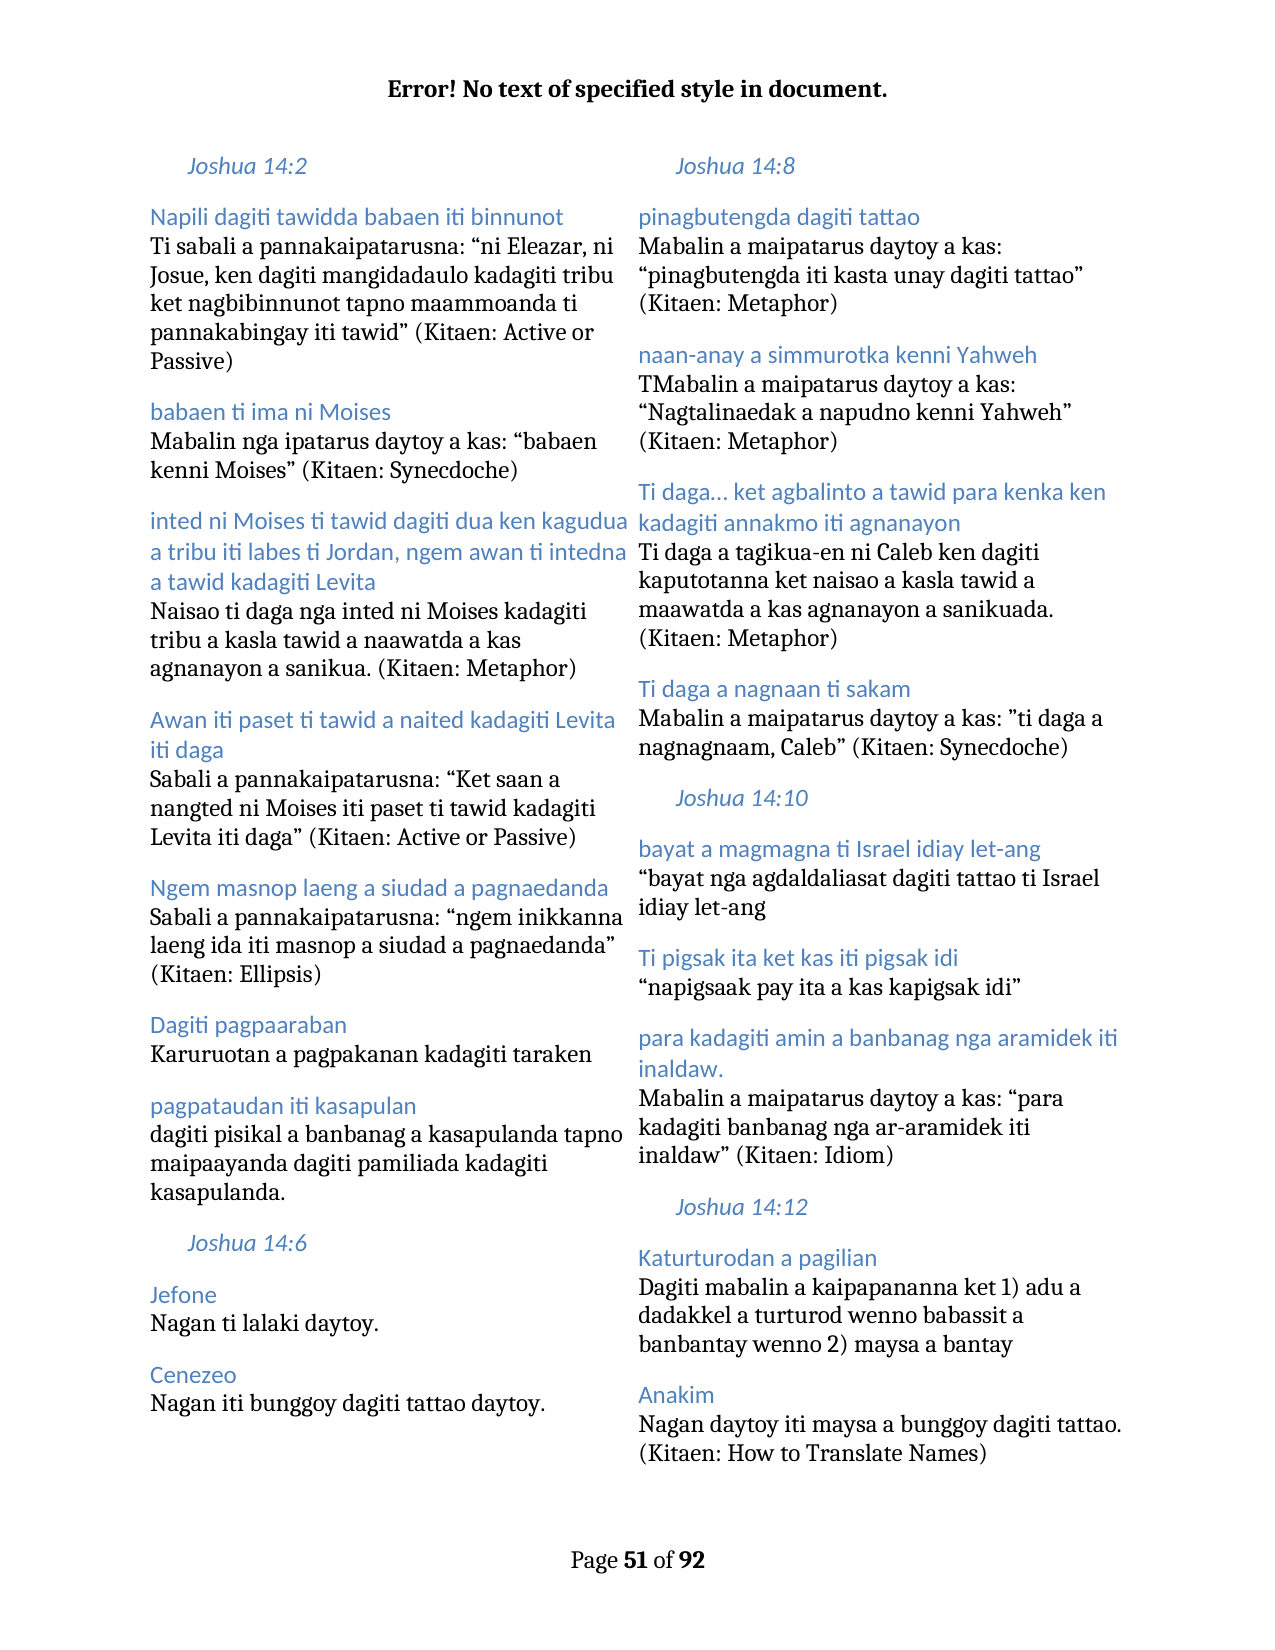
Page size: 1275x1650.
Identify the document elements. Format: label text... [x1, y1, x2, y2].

subtitle Awan iti paset ti tawid a naited kadagiti Levita iti daga [150, 704, 637, 765]
subtitle Cenezeo [150, 1359, 637, 1389]
subtitle Ngem masnop laeng a siudad a pagnaedanda [150, 872, 637, 903]
text Ti daga a tagikua-en ni Caleb ken dagiti kaputotanna ket naisao a kasla tawid a maawatda a kas agnanayon a sanikuada. (Kitaen: Metaphor) [638, 538, 1125, 653]
text Mabalin a maipatarus daytoy a kas: “para kadagiti banbanag nga ar-aramidek iti inaldaw” (Kitaen: Idiom) [638, 1084, 1125, 1170]
text Mabalin a maipatarus daytoy a kas: ”ti daga a nagnagnaam, Caleb” (Kitaen: Synecdoche) [638, 704, 1125, 761]
text Mabalin a maipatarus daytoy a kas: “pinagbutengda iti kasta unay dagiti tattao” (Kitaen: Metaphor) [638, 232, 1125, 318]
subtitle Napili dagiti tawidda babaen iti binnunot [150, 201, 637, 232]
text Mabalin nga ipatarus daytoy a kas: “babaen kenni Moises” (Kitaen: Synecdoche) [150, 427, 637, 484]
text TMabalin a maipatarus daytoy a kas: “Nagtalinaedak a napudno kenni Yahweh” (Kitaen: Metaphor) [638, 369, 1125, 456]
text Dagiti mabalin a kaipapananna ket 1) adu a dadakkel a turturod wenno babassit a banbantay wenno 2) maysa a bantay [638, 1273, 1125, 1359]
text Karuruotan a pagpakanan kadagiti taraken [150, 1040, 637, 1069]
subtitle Joshua 14:12 [638, 1191, 1125, 1221]
subtitle Joshua 14:10 [638, 782, 1125, 813]
subtitle bayat a magmagna ti Israel idiay let-ang [638, 834, 1125, 864]
subtitle Dagiti pagpaaraban [150, 1010, 637, 1040]
text Nagan daytoy iti maysa a bunggoy dagiti tattao. (Kitaen: How to Translate Names) [638, 1410, 1125, 1468]
subtitle Anakim [638, 1380, 1125, 1410]
subtitle Ti daga a nagnaan ti sakam [638, 673, 1125, 704]
subtitle Joshua 14:2 [150, 150, 637, 181]
text Sabali a pannakaipatarusna: “ngem inikkanna laeng ida iti masnop a siudad a pagnaedanda” (Kitaen: Ellipsis) [150, 903, 637, 989]
text Sabali a pannakaipatarusna: “Ket saan a nangted ni Moises iti paset ti tawid kadagiti Levita iti daga” (Kitaen: Active or Passive) [150, 765, 637, 851]
text Ti sabali a pannakaipatarusna: “ni Eleazar, ni Josue, ken dagiti mangidadaulo kadagiti tribu ket nagbibinnunot tapno maammoanda ti pannakabingay iti tawid” (Kitaen: Active or Passive) [150, 232, 637, 376]
text Nagan iti bunggoy dagiti tattao daytoy. [150, 1389, 637, 1418]
subtitle Joshua 14:6 [150, 1227, 637, 1258]
subtitle para kadagiti amin a banbanag nga aramidek iti inaldaw. [638, 1023, 1125, 1084]
text Naisao ti daga nga inted ni Moises kadagiti tribu a kasla tawid a naawatda a kas agnanayon a sanikua. (Kitaen: Metaphor) [150, 597, 637, 683]
subtitle babaen ti ima ni Moises [150, 396, 637, 427]
subtitle inted ni Moises ti tawid dagiti dua ken kagudua a tribu iti labes ti Jordan, ngem awan ti intedna a tawid kadagiti Levita [150, 505, 637, 597]
subtitle pagpataudan iti kasapulan [150, 1090, 637, 1120]
text Nagan ti lalaki daytoy. [150, 1309, 637, 1338]
subtitle Joshua 14:8 [638, 150, 1125, 181]
subtitle Jefone [150, 1279, 637, 1309]
text dagiti pisikal a banbanag a kasapulanda tapno maipaayanda dagiti pamiliada kadagiti kasapulanda. [150, 1120, 637, 1207]
subtitle naan-anay a simmurotka kenni Yahweh [638, 339, 1125, 369]
subtitle Ti daga… ket agbalinto a tawid para kenka ken kadagiti annakmo iti agnanayon [638, 477, 1125, 538]
subtitle Ti pigsak ita ket kas iti pigsak idi [638, 942, 1125, 973]
text “napigsaak pay ita a kas kapigsak idi” [638, 973, 1125, 1002]
subtitle pinagbutengda dagiti tattao [638, 201, 1125, 232]
text “bayat nga agdaldaliasat dagiti tattao ti Israel idiay let-ang [638, 864, 1125, 922]
subtitle Katurturodan a pagilian [638, 1242, 1125, 1273]
